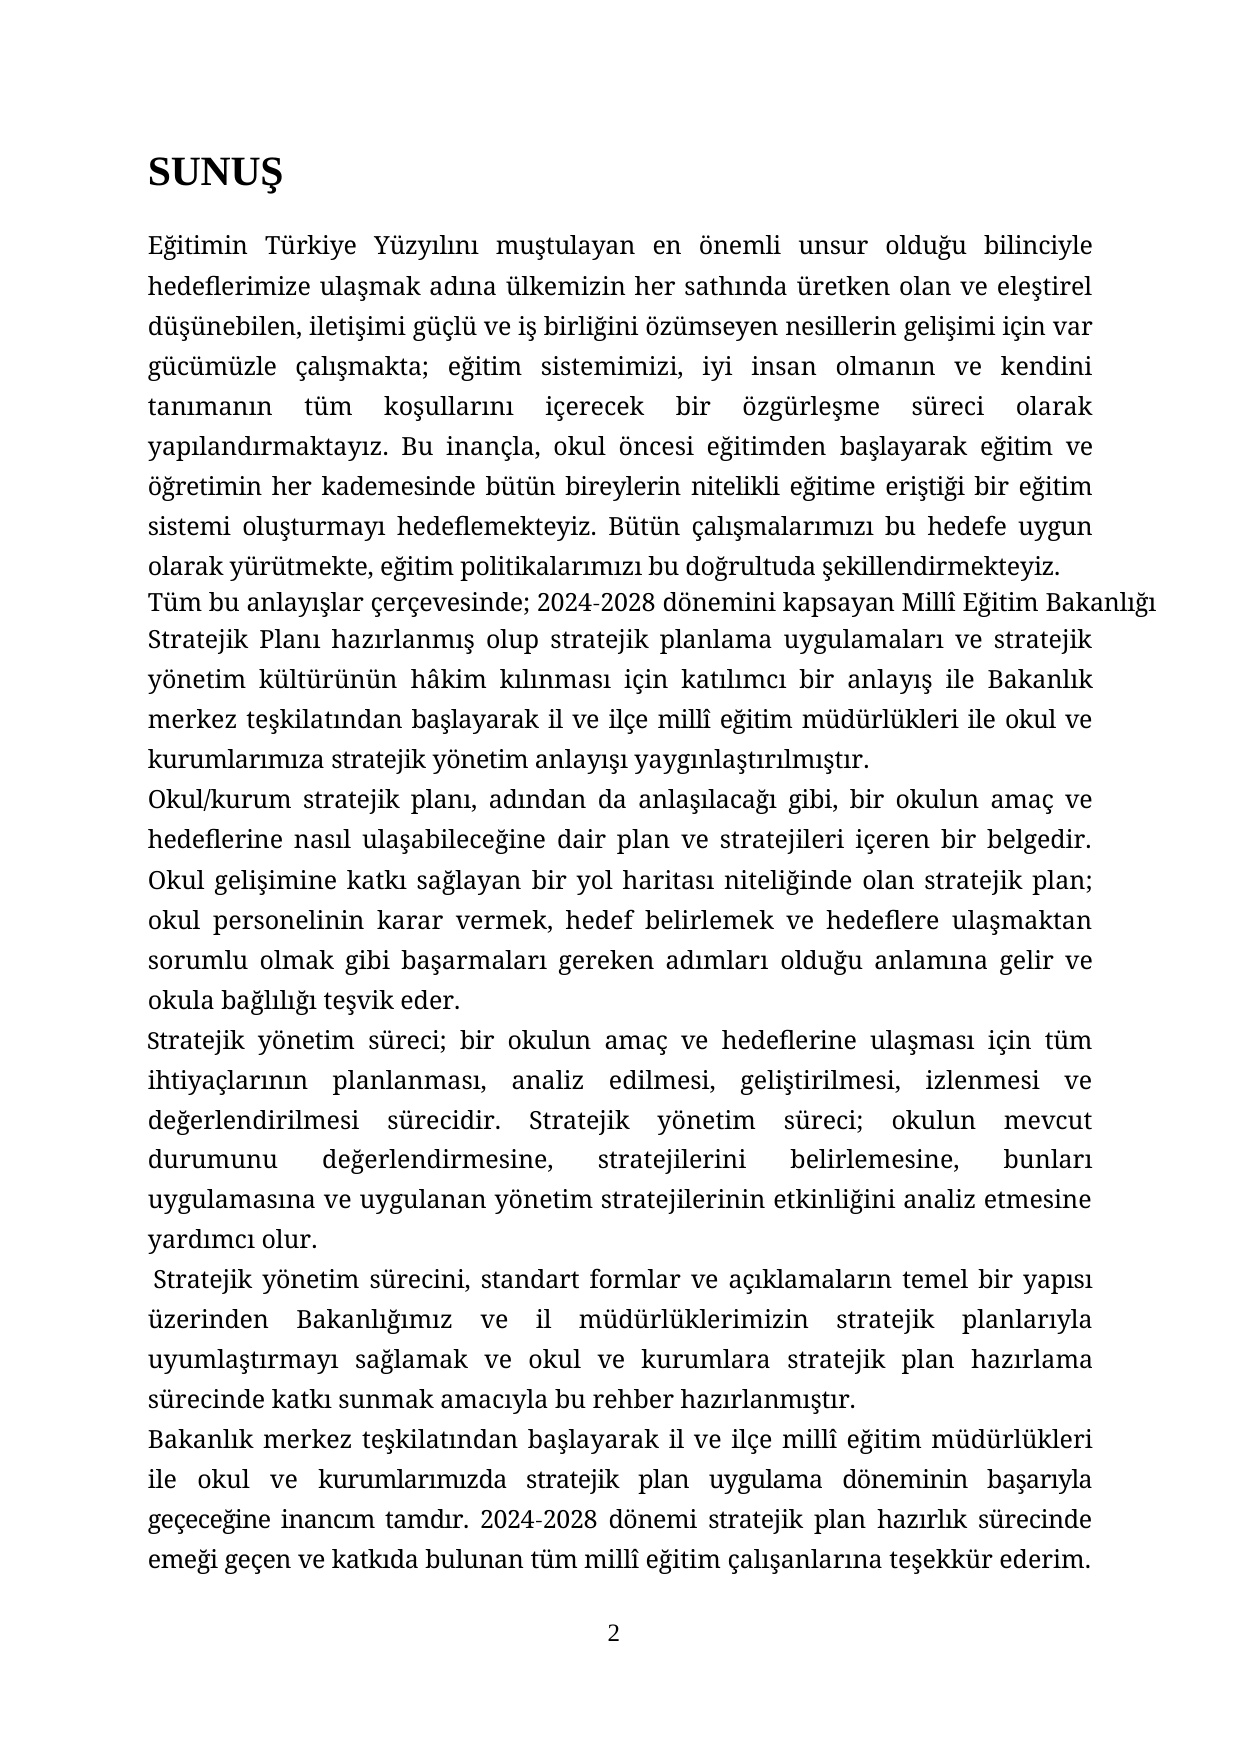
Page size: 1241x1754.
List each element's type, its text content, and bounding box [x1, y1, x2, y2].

text Stratejik yönetim sürecini, standart formlar ve açıklamaların temel bir yapısı üzerinden Bakanlığımız ve il müdürlüklerimizin stratejik planlarıyla uyumlaştırmayı sağlamak ve okul ve kurumlara stratejik plan hazırlama sürecinde katkı sunmak amacıyla bu rehber hazırlanmıştır. [148, 1261, 1093, 1416]
text Eğitimin Türkiye Yüzyılını muştulayan en önemli unsur olduğu bilinciyle hedeflerimize ulaşmak adına ülkemizin her sathında üretken olan ve eleştirel düşünebilen, iletişimi güçlü ve iş birliğini özümseyen nesillerin gelişimi için var gücümüzle çalışmakta; eğitim sistemimizi, iyi insan olmanın ve kendini tanımanın tüm koşullarını içerecek bir özgürleşme süreci olarak yapılandırmaktayız. Bu inançla, okul öncesi eğitimden başlayarak eğitim ve öğretimin her kademesinde bütün bireylerin nitelikli eğitime eriştiği bir eğitim sistemi oluşturmayı hedeflemekteyiz. Bütün çalışmalarımızı bu hedefe uygun olarak yürütmekte, eğitim politikalarımızı bu doğrultuda şekillendirmekteyiz. [148, 228, 1093, 583]
text Stratejik yönetim süreci; bir okulun amaç ve hedeflerine ulaşması için tüm ihtiyaçlarının planlanması, analiz edilmesi, geliştirilmesi, izlenmesi ve değerlendirilmesi sürecidir. Stratejik yönetim süreci; okulun mevcut durumunu değerlendirmesine, stratejilerini belirlemesine, bunları uygulamasına ve uygulanan yönetim stratejilerinin etkinliğini analiz etmesine yardımcı olur. [148, 1023, 1093, 1256]
text SUNUŞ [148, 146, 1198, 194]
text Bakanlık merkez teşkilatından başlayarak il ve ilçe millî eğitim müdürlükleri ile okul ve kurumlarımızda stratejik plan uygulama döneminin başarıyla geçeceğine inancım tamdır. 2024-2028 dönemi stratejik plan hazırlık sürecinde emeği geçen ve katkıda bulunan tüm millî eğitim çalışanlarına teşekkür ederim. [148, 1422, 1093, 1575]
text Tüm bu anlayışlar çerçevesinde; 2024-2028 dönemini kapsayan Millî Eğitim Bakanlığı [148, 589, 1198, 617]
text Okul/kurum stratejik planı, adından da anlaşılacağı gibi, bir okulun amaç ve hedeflerine nasıl ulaşabileceğine dair plan ve stratejileri içeren bir belgedir. Okul gelişimine katkı sağlayan bir yol haritası niteliğinde olan stratejik plan; okul personelinin karar vermek, hedef belirlemek ve hedeflere ulaşmaktan sorumlu olmak gibi başarmaları gereken adımları olduğu anlamına gelir ve okula bağlılığı teşvik eder. [148, 782, 1093, 1017]
text Stratejik Planı hazırlanmış olup stratejik planlama uygulamaları ve stratejik yönetim kültürünün hâkim kılınması için katılımcı bir anlayış ile Bakanlık merkez teşkilatından başlayarak il ve ilçe millî eğitim müdürlükleri ile okul ve kurumlarımıza stratejik yönetim anlayışı yaygınlaştırılmıştır. [148, 622, 1093, 776]
